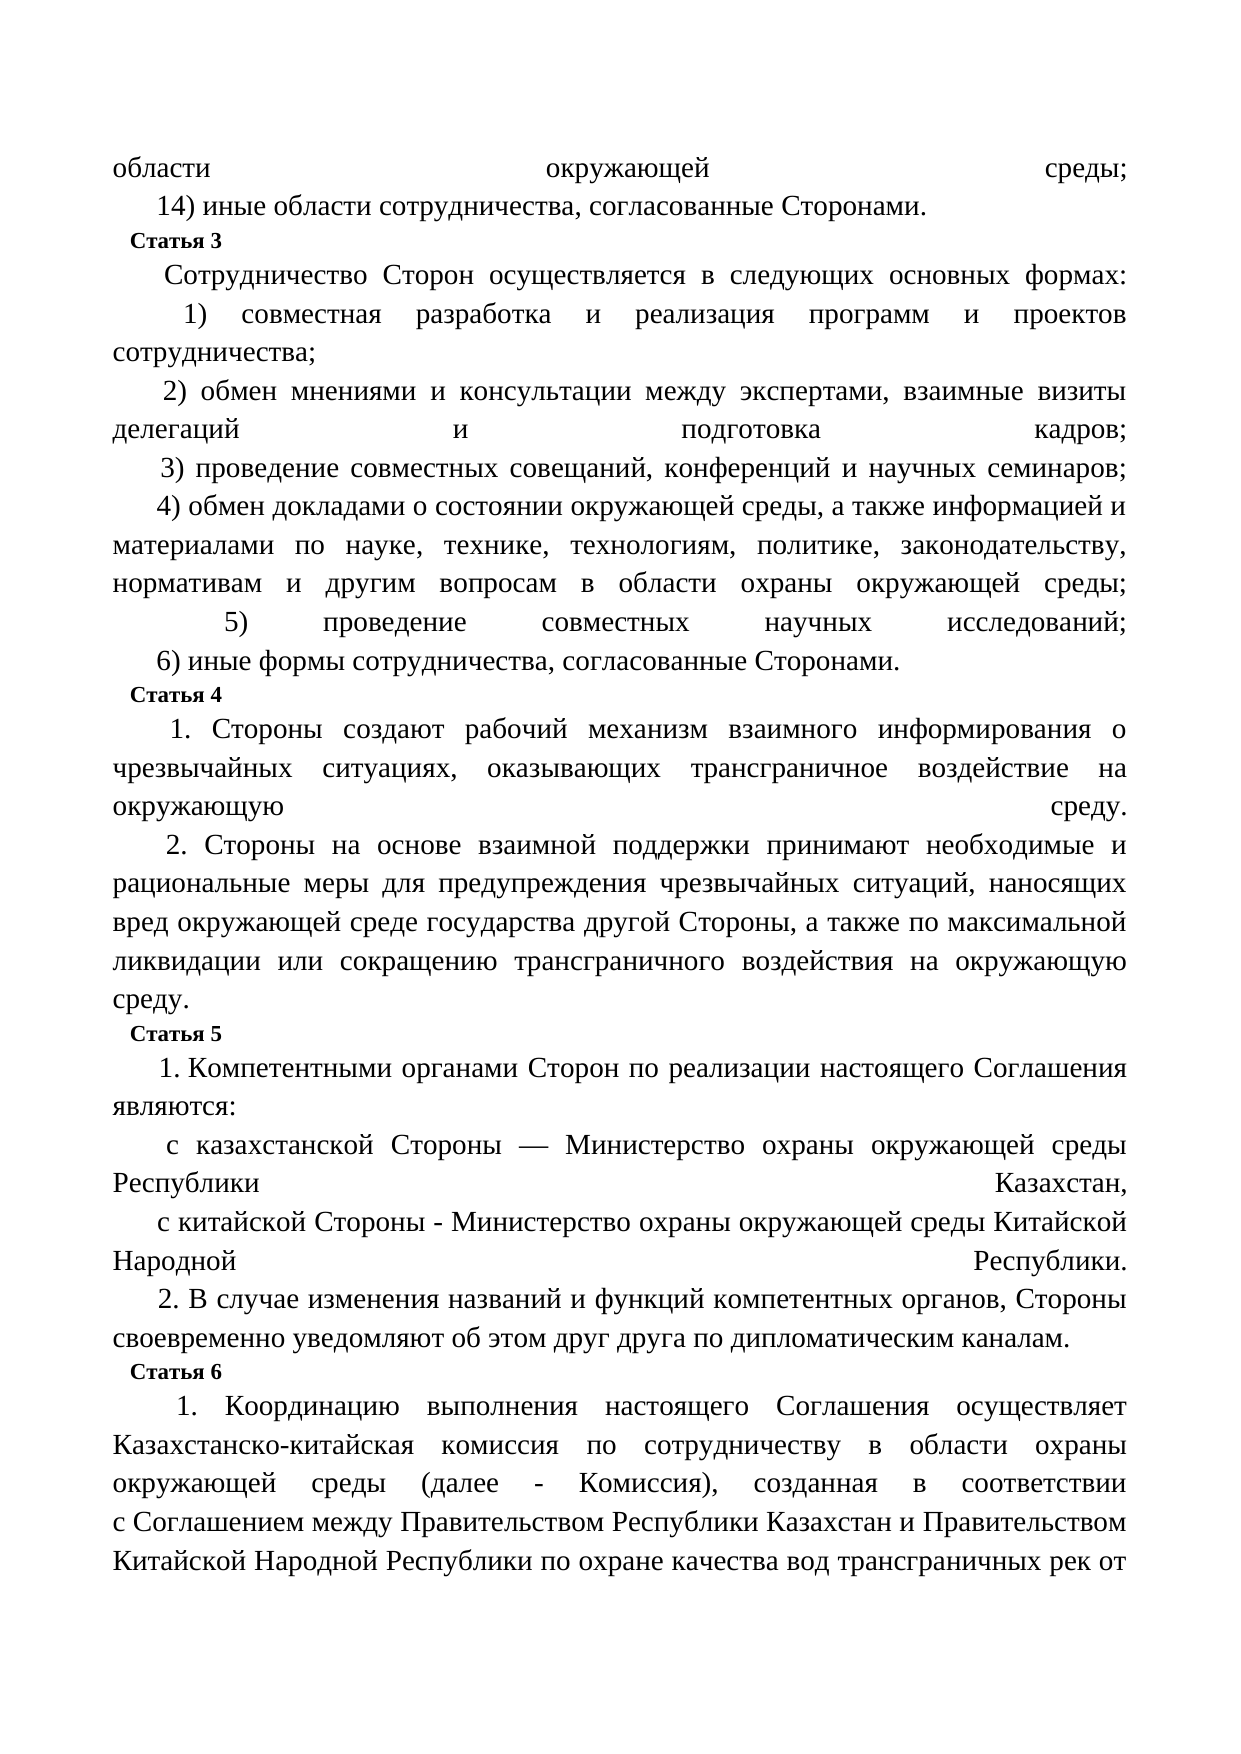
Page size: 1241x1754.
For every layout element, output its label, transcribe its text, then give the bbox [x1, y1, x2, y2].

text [112, 150, 1128, 222]
text Статья 3 [112, 227, 1128, 253]
text 1. Компетентными органами Сторон по реализации настоящего Соглашения являются: с казахстанской Стороны — Министерство охраны окружающей среды Республики Казахстан, с китайской Стороны - Министерство охраны окружающей среды Китайской Народной Республики. 2. В случае изменения названий и функций компетентных органов, Стороны своевременно уведомляют об этом друг друга по дипломатическим каналам. [112, 1050, 1128, 1353]
text 1. Стороны создают рабочий механизм взаимного информирования о чрезвычайных ситуациях, оказывающих трансграничное воздействие на окружающую среду. 2. Стороны на основе взаимной поддержки принимают необходимые и рациональные меры для предупреждения чрезвычайных ситуаций, наносящих вред окружающей среде государства другой Стороны, а также по максимальной ликвидации или сокращению трансграничного воздействия на окружающую среду. [112, 711, 1128, 1015]
text Статья 6 [112, 1358, 1128, 1385]
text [112, 1388, 1128, 1576]
text Статья 4 [112, 681, 1128, 708]
text Статья 5 [112, 1020, 1128, 1046]
text Сотрудничество Сторон осуществляется в следующих основных формах: 1) совместная разработка и реализация программ и проектов сотрудничества; 2) обмен мнениями и консультации между экспертами, взаимные визиты делегаций и подготовка кадров; 3) проведение совместных совещаний, конференций и научных семинаров; 4) обмен докладами о состоянии окружающей среды, а также информацией и материалами по науке, технике, технологиям, политике, законодательству, нормативам и другим вопросам в области охраны окружающей среды; 5) проведение совместных научных исследований; 6) иные формы сотрудничества, согласованные Сторонами. [112, 257, 1128, 676]
